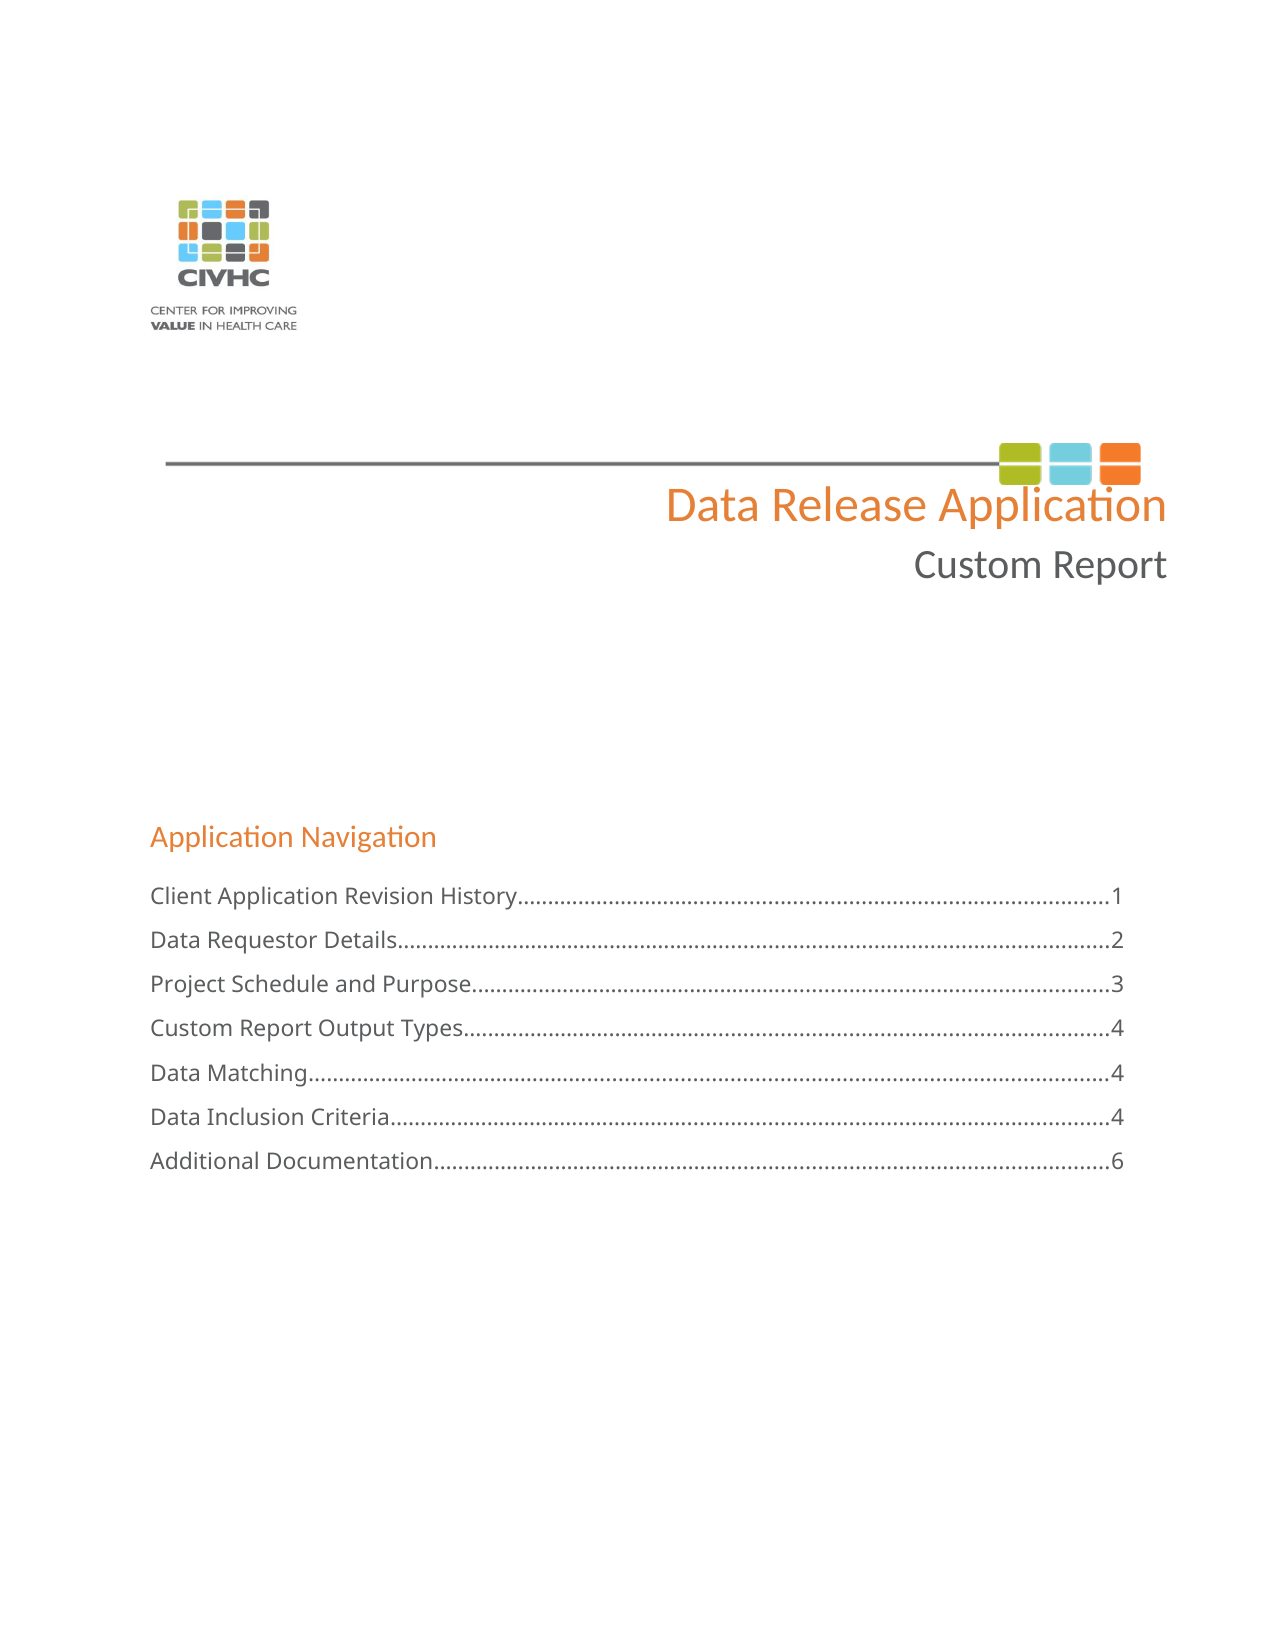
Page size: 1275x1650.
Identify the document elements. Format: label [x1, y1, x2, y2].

picture [165, 443, 1141, 485]
picture [150, 195, 300, 335]
